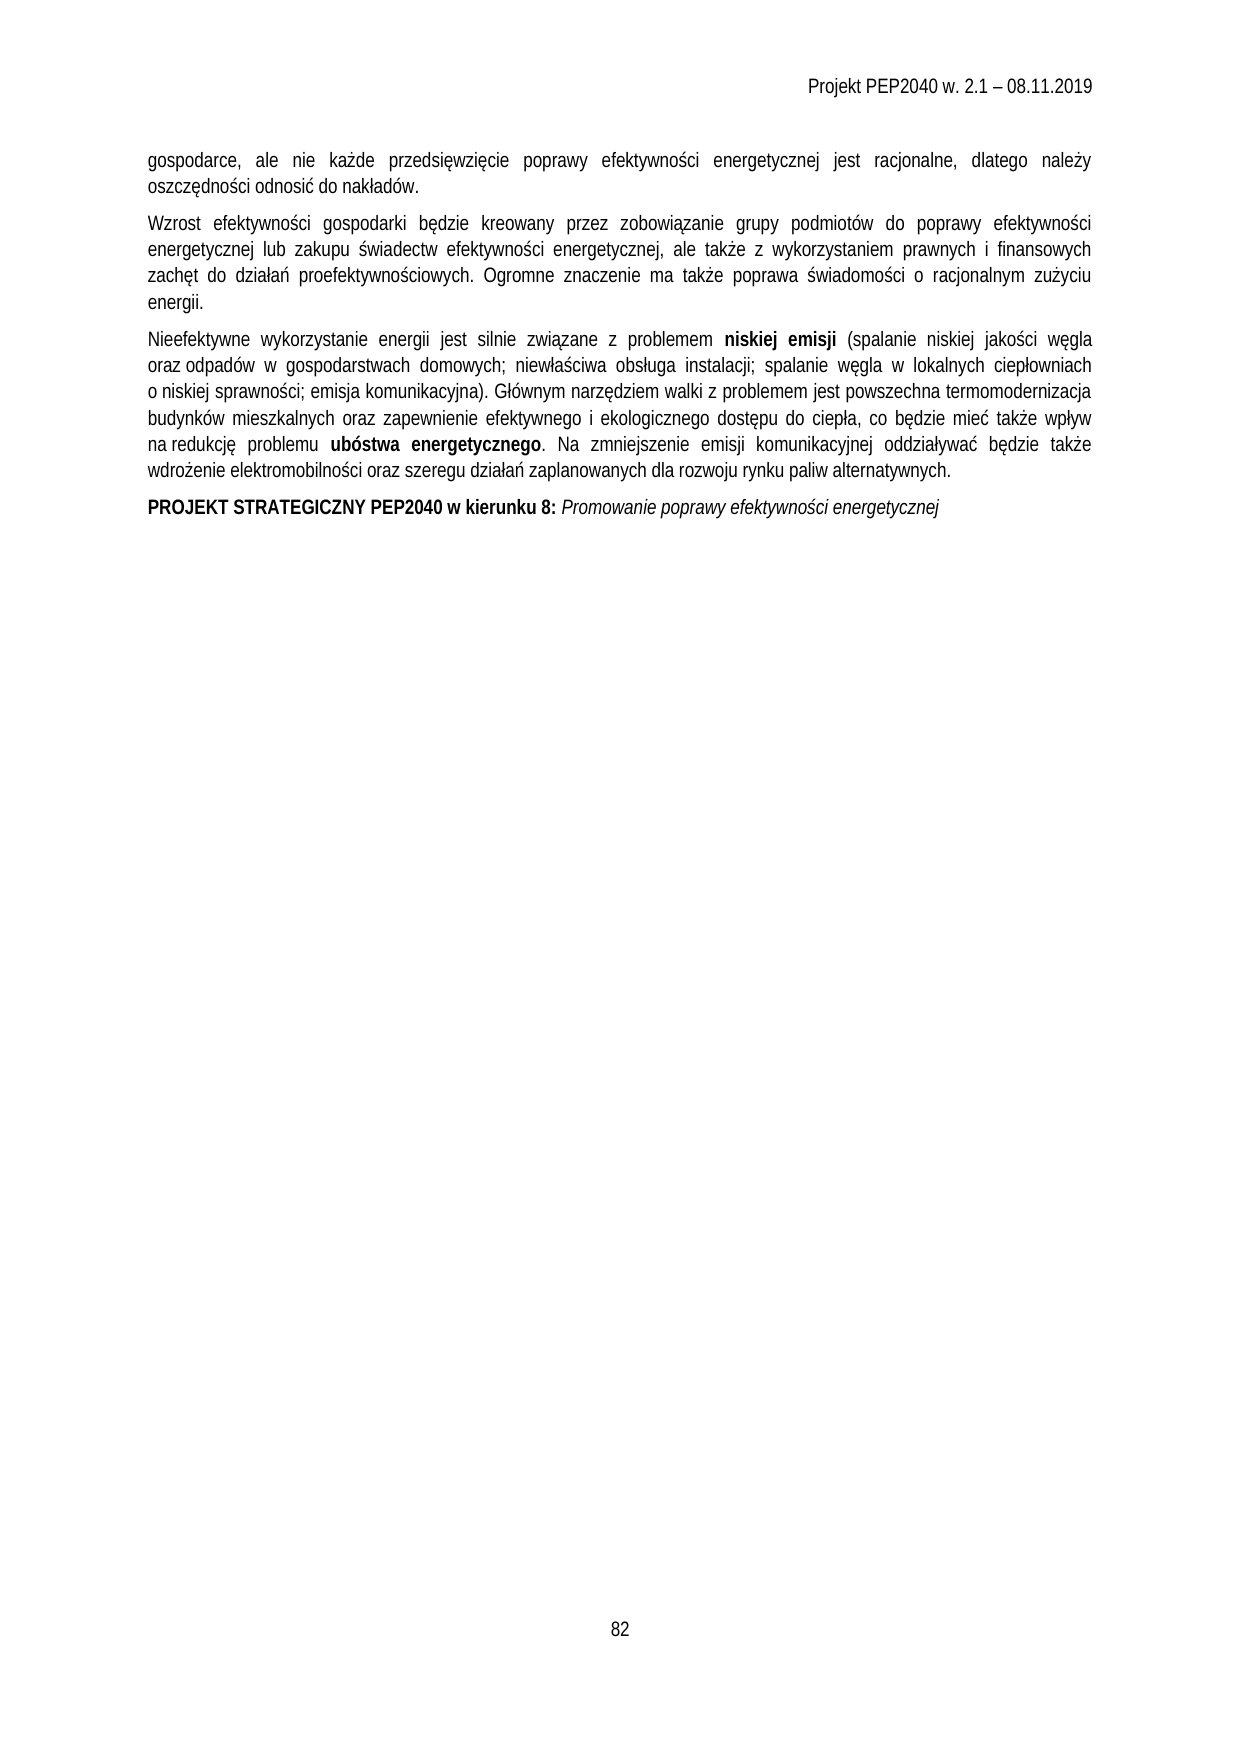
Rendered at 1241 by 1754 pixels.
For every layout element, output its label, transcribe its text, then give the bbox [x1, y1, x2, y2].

text Nieefektywne wykorzystanie energii jest silnie związane z problemem niskiej emisji (spalanie niskiej jakości węgla oraz odpadów w gospodarstwach domowych; niewłaściwa obsługa instalacji; spalanie węgla w lokalnych ciepłowniach o niskiej sprawności; emisja komunikacyjna). Głównym narzędziem walki z problemem jest powszechna termomodernizacja budynków mieszkalnych oraz zapewnienie efektywnego i ekologicznego dostępu do ciepła, co będzie mieć także wpływ na redukcję problemu ubóstwa energetycznego. Na zmniejszenie emisji komunikacyjnej oddziaływać będzie także wdrożenie elektromobilności oraz szeregu działań zaplanowanych dla rozwoju rynku paliw alternatywnych. [148, 327, 1093, 482]
text Wzrost efektywności gospodarki będzie kreowany przez zobowiązanie grupy podmiotów do poprawy efektywności energetycznej lub zakupu świadectw efektywności energetycznej, ale także z wykorzystaniem prawnych i finansowych zachęt do działań proefektywnościowych. Ogromne znaczenie ma także poprawa świadomości o racjonalnym zużyciu energii. [148, 211, 1093, 314]
text PROJEKT STRATEGICZNY PEP2040 w kierunku 8: Promowanie poprawy efektywności energetycznej [148, 495, 1093, 519]
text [148, 148, 1093, 198]
